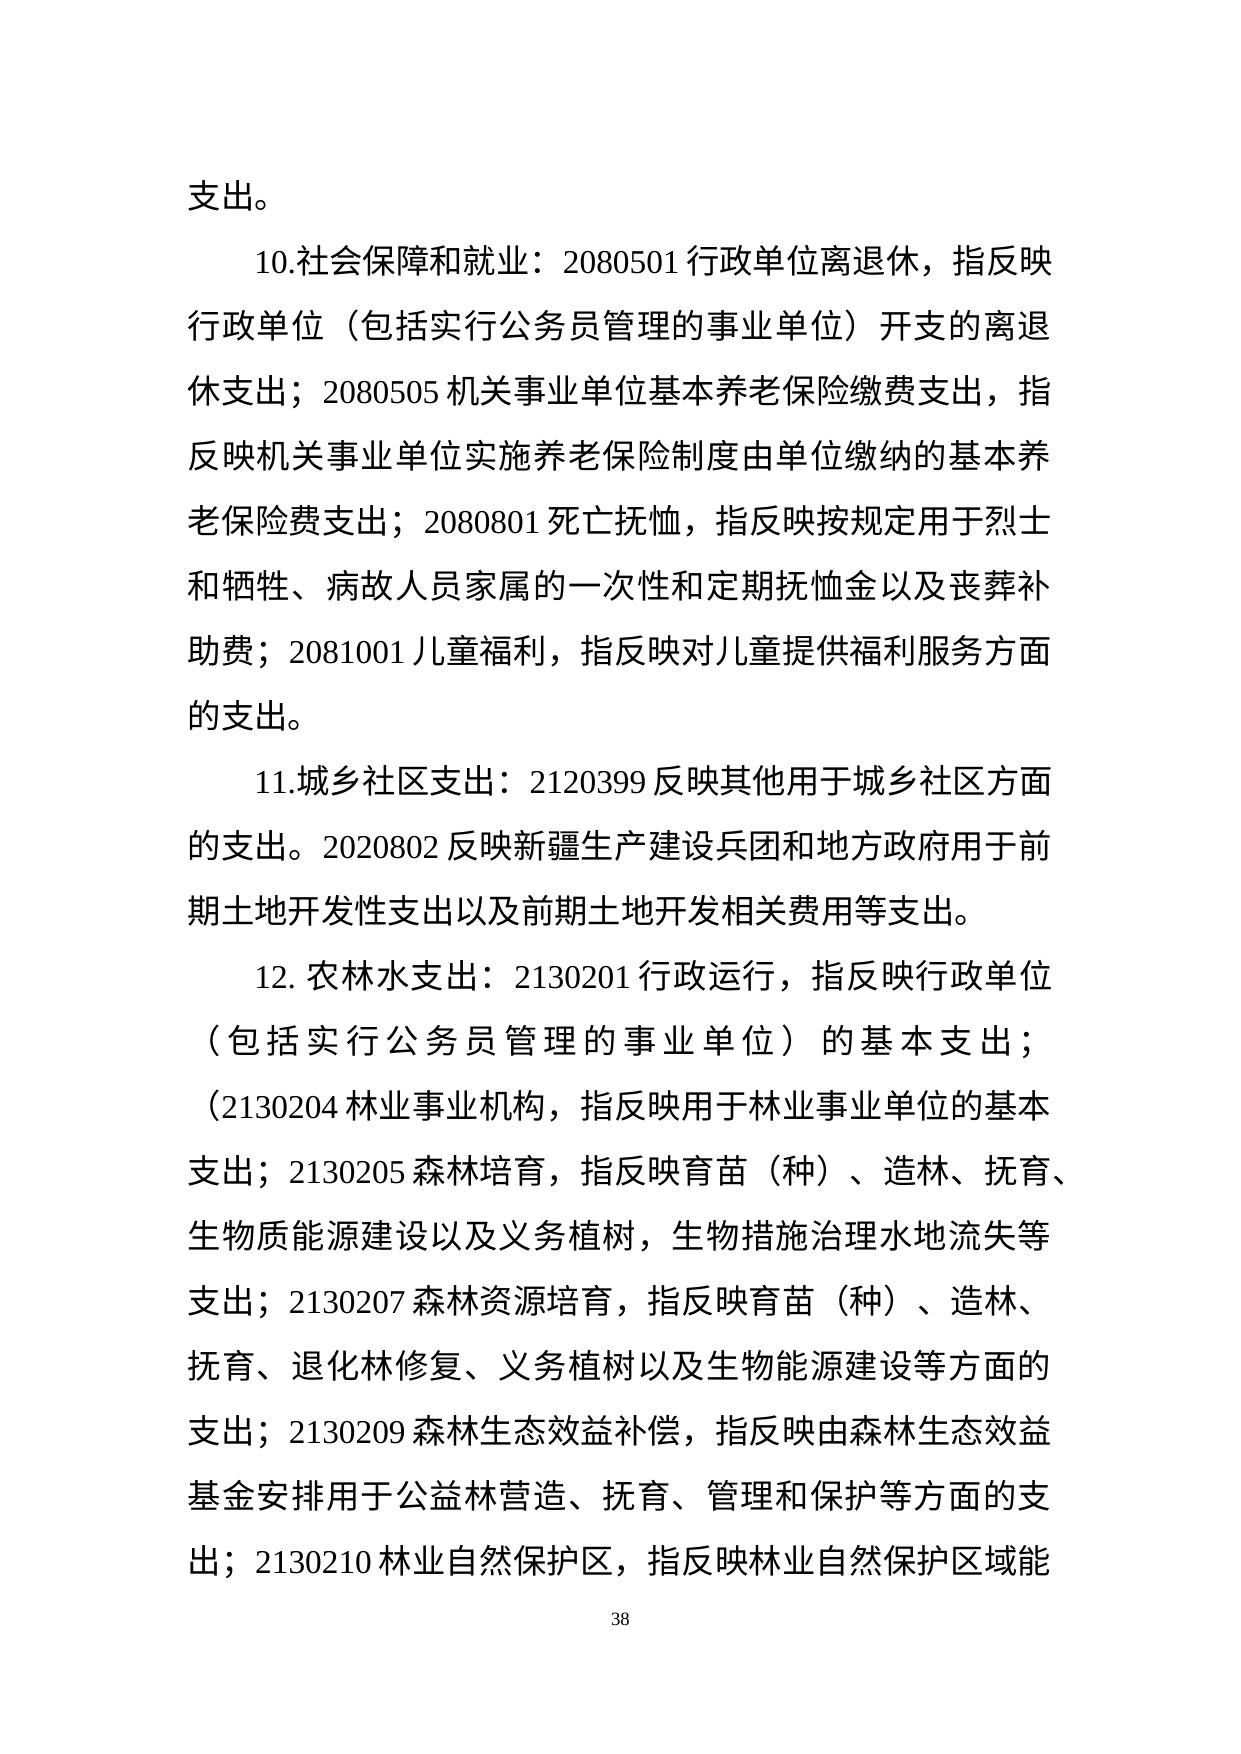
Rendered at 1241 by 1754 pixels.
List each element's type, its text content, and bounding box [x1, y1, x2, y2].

text 10.社会保障和就业：2080501行政单位离退休，指反映行政单位（包括实行公务员管理的事业单位）开支的离退休支出；2080505机关事业单位基本养老保险缴费支出，指反映机关事业单位实施养老保险制度由单位缴纳的基本养老保险费支出；2080801死亡抚恤，指反映按规定用于烈士和牺牲、病故人员家属的一次性和定期抚恤金以及丧葬补助费；2081001儿童福利，指反映对儿童提供福利服务方面的支出。 [187, 227, 1053, 747]
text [187, 942, 1053, 1592]
text 11.城乡社区支出：2120399反映其他用于城乡社区方面的支出。2020802反映新疆生产建设兵团和地方政府用于前期土地开发性支出以及前期土地开发相关费用等支出。 [187, 747, 1053, 942]
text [187, 162, 1053, 227]
